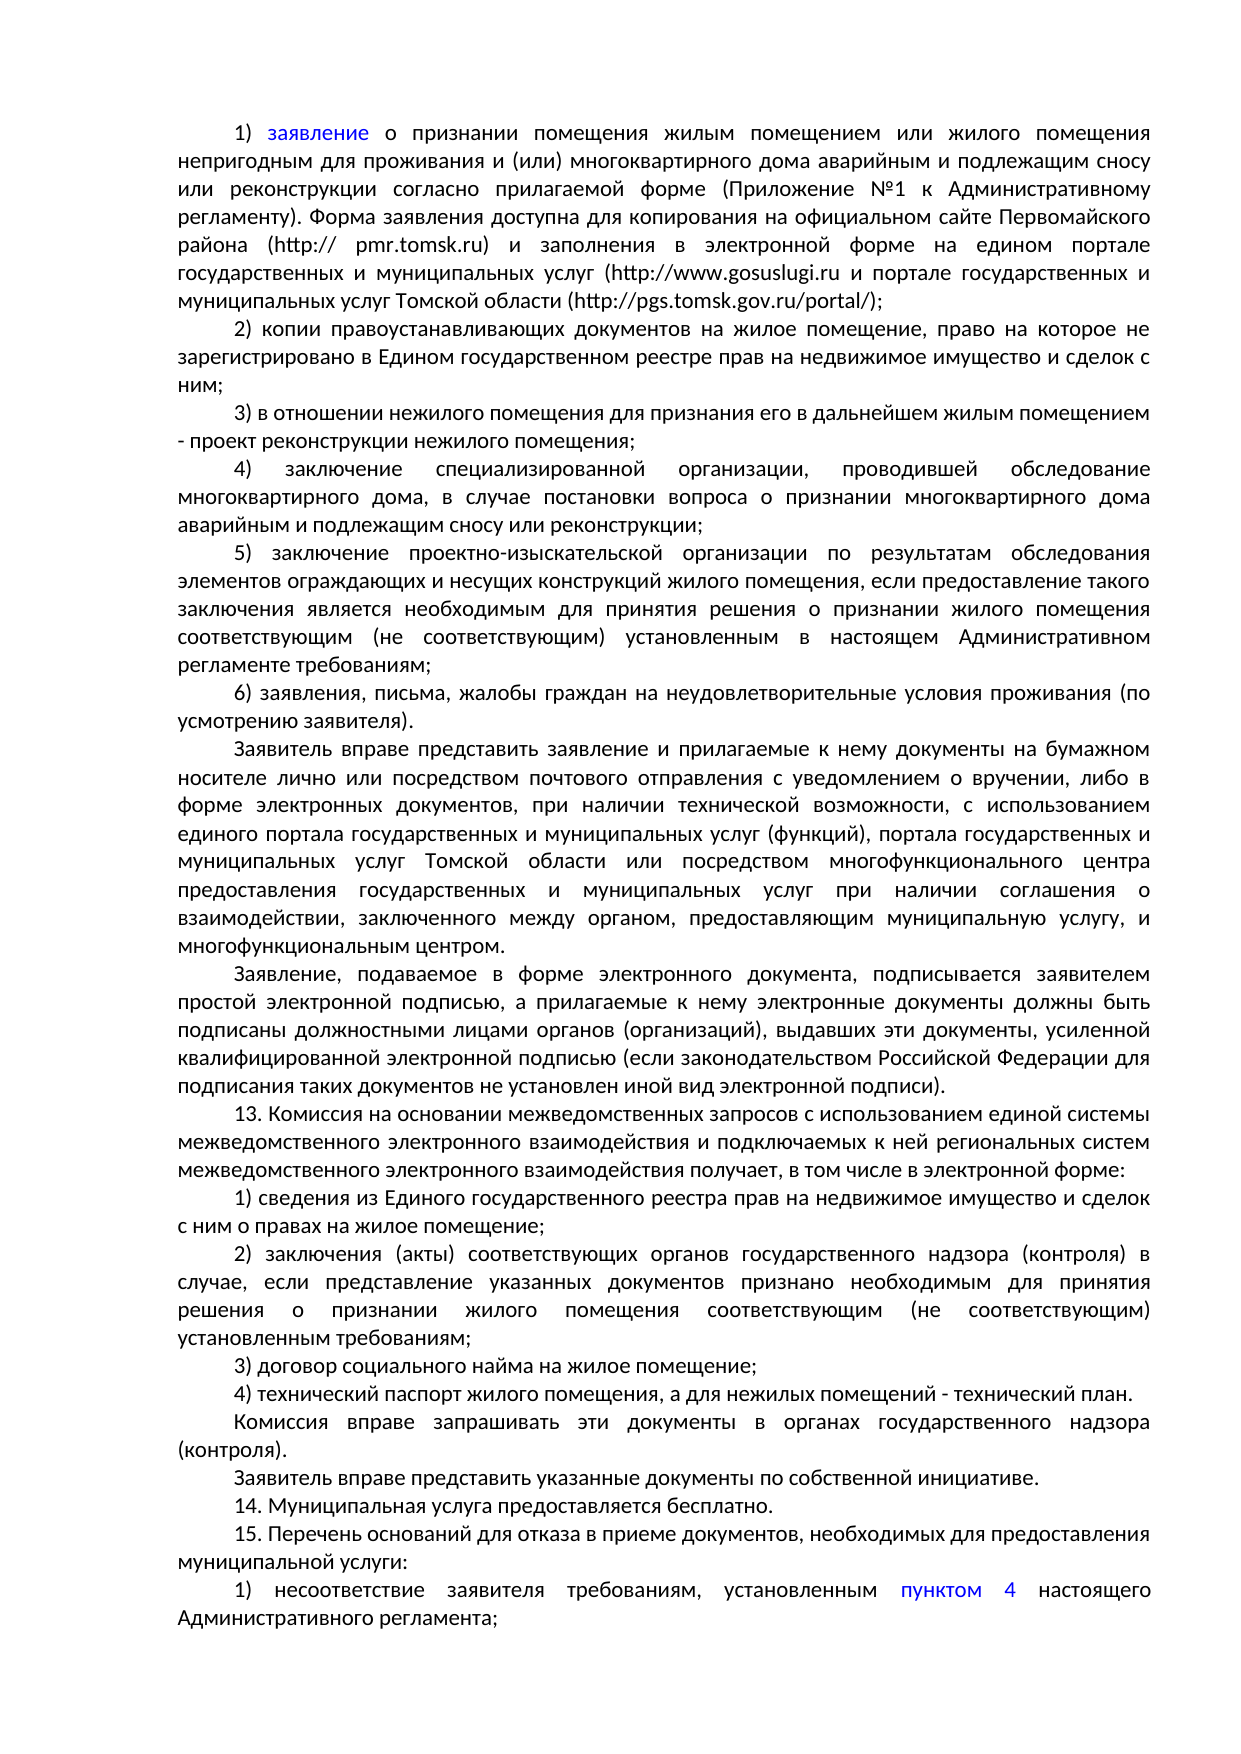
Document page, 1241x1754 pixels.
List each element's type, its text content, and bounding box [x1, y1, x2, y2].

text 2) заключения (акты) соответствующих органов государственного надзора (контроля) в случае, если представление указанных документов признано необходимым для принятия решения о признании жилого помещения соответствующим (не соответствующим) установленным требованиям; [177, 1239, 1152, 1351]
text 14. Муниципальная услуга предоставляется бесплатно. [177, 1491, 1152, 1519]
text 1) несоответствие заявителя требованиям, установленным пунктом 4 настоящего Административного регламента; [177, 1575, 1152, 1631]
text 15. Перечень оснований для отказа в приеме документов, необходимых для предоставления муниципальной услуги: [177, 1519, 1152, 1575]
text 5) заключение проектно-изыскательской организации по результатам обследования элементов ограждающих и несущих конструкций жилого помещения, если предоставление такого заключения является необходимым для принятия решения о признании жилого помещения соответствующим (не соответствующим) установленным в настоящем Административном регламенте требованиям; [177, 538, 1152, 678]
text 13. Комиссия на основании межведомственных запросов с использованием единой системы межведомственного электронного взаимодействия и подключаемых к ней региональных систем межведомственного электронного взаимодействия получает, в том числе в электронной форме: [177, 1099, 1152, 1183]
text Заявление, подаваемое в форме электронного документа, подписывается заявителем простой электронной подписью, а прилагаемые к нему электронные документы должны быть подписаны должностными лицами органов (организаций), выдавших эти документы, усиленной квалифицированной электронной подписью (если законодательством Российской Федерации для подписания таких документов не установлен иной вид электронной подписи). [177, 959, 1152, 1099]
text 2) копии правоустанавливающих документов на жилое помещение, право на которое не зарегистрировано в Едином государственном реестре прав на недвижимое имущество и сделок с ним; [177, 314, 1152, 398]
text 3) договор социального найма на жилое помещение; [177, 1351, 1152, 1379]
text 4) технический паспорт жилого помещения, а для нежилых помещений - технический план. [177, 1379, 1152, 1407]
text Комиссия вправе запрашивать эти документы в органах государственного надзора (контроля). [177, 1407, 1152, 1463]
text 1) заявление о признании помещения жилым помещением или жилого помещения непригодным для проживания и (или) многоквартирного дома аварийным и подлежащим сносу или реконструкции согласно прилагаемой форме (Приложение №1 к Административному регламенту). Форма заявления доступна для копирования на официальном сайте Первомайского района (http:// pmr.tomsk.ru) и заполнения в электронной форме на едином портале государственных и муниципальных услуг (http://www.gosuslugi.ru и портале государственных и муниципальных услуг Томской области (http://pgs.tomsk.gov.ru/portal/); [177, 118, 1152, 314]
text 6) заявления, письма, жалобы граждан на неудовлетворительные условия проживания (по усмотрению заявителя). [177, 678, 1152, 734]
text 3) в отношении нежилого помещения для признания его в дальнейшем жилым помещением - проект реконструкции нежилого помещения; [177, 398, 1152, 454]
text 4) заключение специализированной организации, проводившей обследование многоквартирного дома, в случае постановки вопроса о признании многоквартирного дома аварийным и подлежащим сносу или реконструкции; [177, 454, 1152, 538]
text Заявитель вправе представить указанные документы по собственной инициативе. [177, 1463, 1152, 1491]
text Заявитель вправе представить заявление и прилагаемые к нему документы на бумажном носителе лично или посредством почтового отправления с уведомлением о вручении, либо в форме электронных документов, при наличии технической возможности, с использованием единого портала государственных и муниципальных услуг (функций), портала государственных и муниципальных услуг Томской области или посредством многофункционального центра предоставления государственных и муниципальных услуг при наличии соглашения о взаимодействии, заключенного между органом, предоставляющим муниципальную услугу, и многофункциональным центром. [177, 734, 1152, 959]
text 1) сведения из Единого государственного реестра прав на недвижимое имущество и сделок с ним о правах на жилое помещение; [177, 1183, 1152, 1239]
